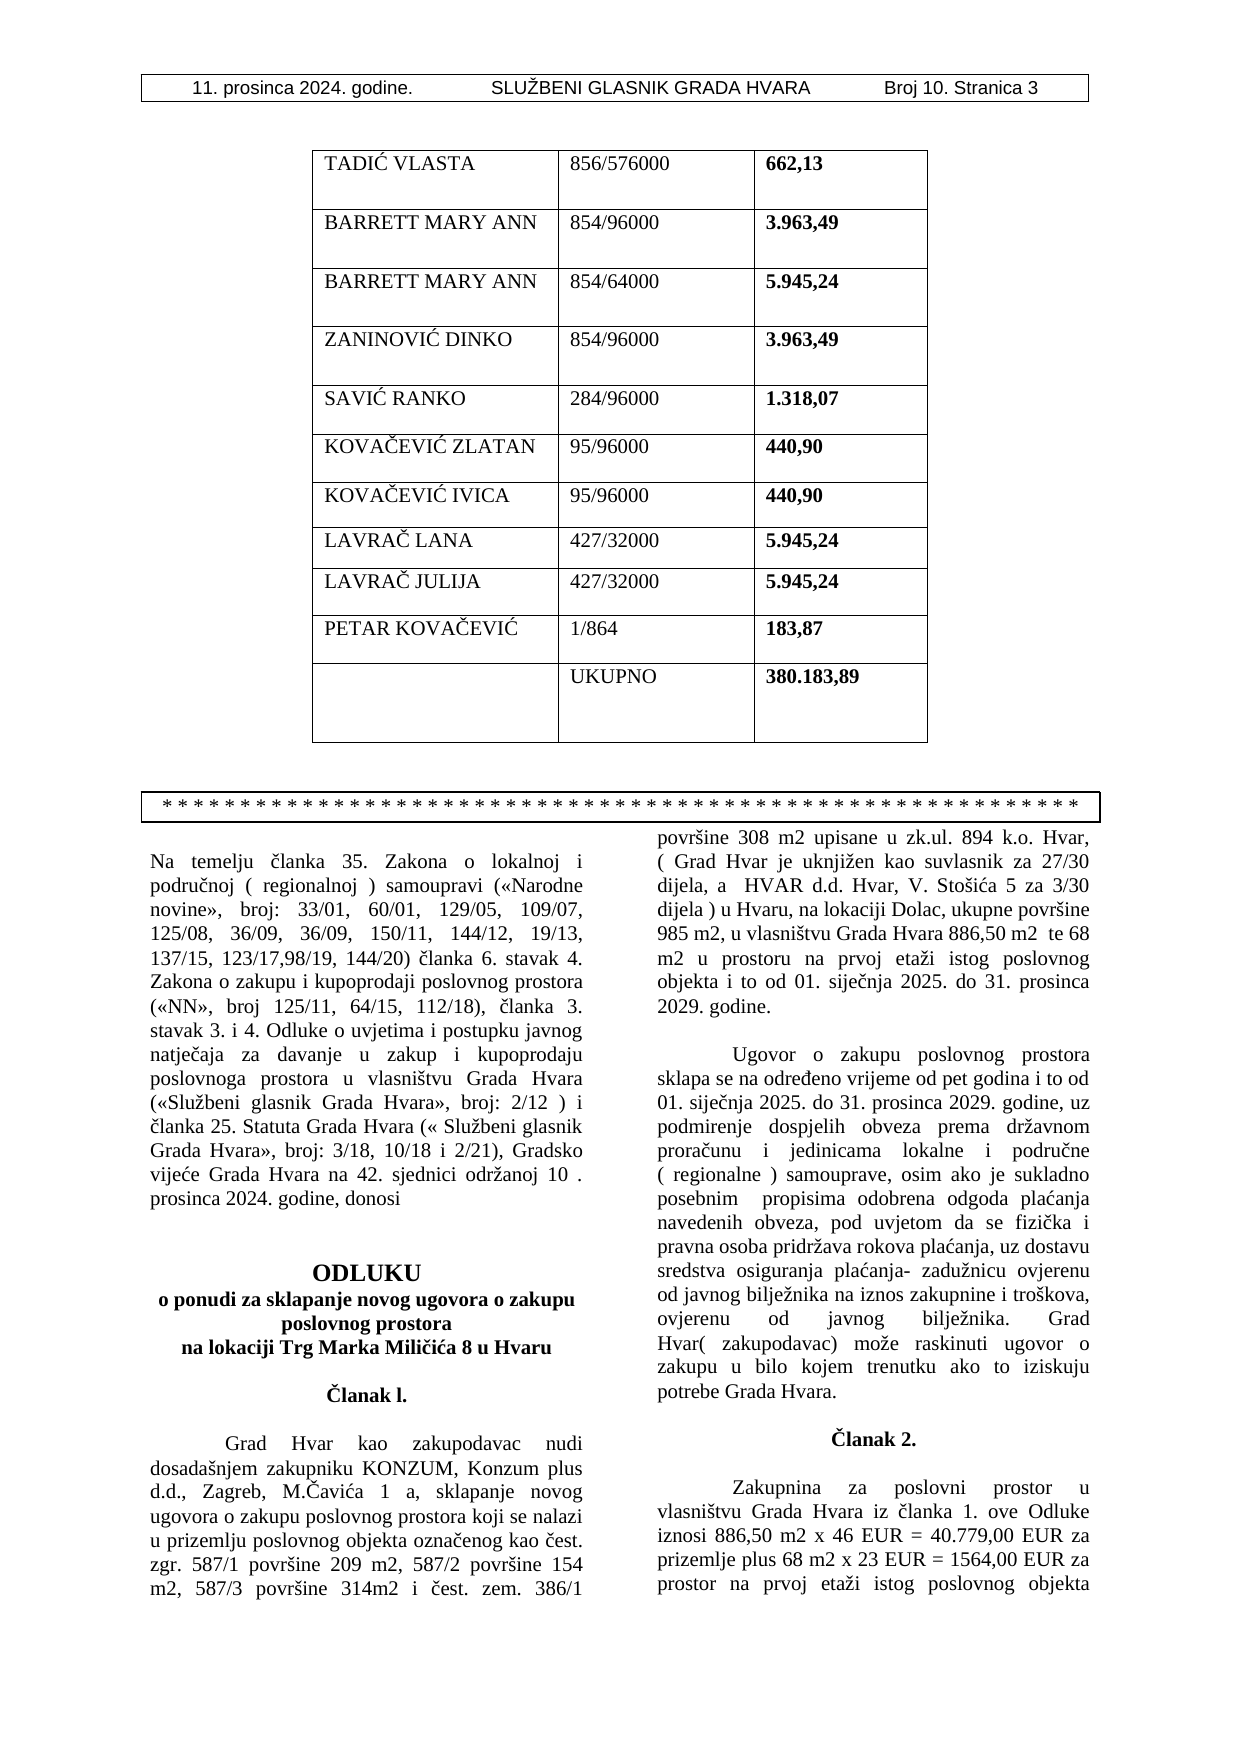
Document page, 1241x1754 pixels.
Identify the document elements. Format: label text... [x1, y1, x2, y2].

table_cell 183,87 [755, 616, 927, 663]
table_cell 854/96000 [559, 210, 754, 267]
table_cell 5.945,24 [755, 528, 927, 568]
table_cell 427/32000 [559, 569, 754, 615]
text Članak l. [150, 1383, 583, 1407]
text Članak 2. [657, 1427, 1090, 1451]
table_cell 662,13 [755, 151, 927, 209]
table_cell 1.318,07 [755, 386, 927, 433]
table_cell KOVAČEVIĆ IVICA [313, 483, 558, 527]
table_cell [313, 664, 558, 742]
text Na temelju članka 35. Zakona o lokalnoj i područnoj ( regionalnoj ) samoupravi («Narodne novine», broj: 33/01, 60/01, 129/05, 109/07, 125/08, 36/09, 36/09, 150/11, 144/12, 19/13, 137/15, 123/17,98/19, 144/20) članka 6. stavak 4. Zakona o zakupu i kupoprodaji poslovnog prostora («NN», broj 125/11, 64/15, 112/18), članka 3. stavak 3. i 4. Odluke o uvjetima i postupku javnog natječaja za davanje u zakup i kupoprodaju poslovnoga prostora u vlasništvu Grada Hvara («Službeni glasnik Grada Hvara», broj: 2/12 ) i članka 25. Statuta Grada Hvara (« Službeni glasnik Grada Hvara», broj: 3/18, 10/18 i 2/21), Gradsko vijeće Grada Hvara na 42. sjednici održanoj 10 . prosinca 2024. godine, donosi [150, 849, 583, 1210]
table_cell PETAR KOVAČEVIĆ [313, 616, 558, 663]
table_cell 440,90 [755, 435, 927, 482]
table_cell 854/96000 [559, 327, 754, 385]
table_cell 380.183,89 [755, 664, 927, 742]
table_cell 856/576000 [559, 151, 754, 209]
text Grad Hvar kao zakupodavac nudi dosadašnjem zakupniku KONZUM, Konzum plus d.d., Zagreb, M.Čavića 1 a, sklapanje novog ugovora o zakupu poslovnog prostora koji se nalazi u prizemlju poslovnog objekta označenog kao čest. zgr. 587/1 površine 209 m2, 587/2 površine 154 m2, 587/3 površine 314m2 i čest. zem. 386/1 površine 308 m2 upisane u zk.ul. 894 k.o. Hvar, ( Grad Hvar je uknjižen kao suvlasnik za 27/30 dijela, a HVAR d.d. Hvar, V. Stošića 5 za 3/30 dijela ) u Hvaru, na lokaciji Dolac, ukupne površine 985 m2, u vlasništvu Grada Hvara 886,50 m2 te 68 m2 u prostoru na prvoj etaži istog poslovnog objekta i to od 01. siječnja 2025. do 31. prosinca 2029. godine. [150, 1431, 583, 1600]
table_cell LAVRAČ LANA [313, 528, 558, 568]
table_cell BARRETT MARY ANN [313, 269, 558, 326]
table_cell BARRETT MARY ANN [313, 210, 558, 267]
table_cell 3.963,49 [755, 327, 927, 385]
text Ugovor o zakupu poslovnog prostora sklapa se na određeno vrijeme od pet godina i to od 01. siječnja 2025. do 31. prosinca 2029. godine, uz podmirenje dospjelih obveza prema državnom proračunu i jedinicama lokalne i područne ( regionalne ) samouprave, osim ako je sukladno posebnim propisima odobrena odgoda plaćanja navedenih obveza, pod uvjetom da se fizička i pravna osoba pridržava rokova plaćanja, uz dostavu sredstva osiguranja plaćanja- zadužnicu ovjerenu od javnog bilježnika na iznos zakupnine i troškova, ovjerenu od javnog bilježnika. Grad Hvar( zakupodavac) može raskinuti ugovor o zakupu u bilo kojem trenutku ako to iziskuju potrebe Grada Hvara. [657, 1042, 1090, 1403]
table_cell TADIĆ VLASTA [313, 151, 558, 209]
table_cell 427/32000 [559, 528, 754, 568]
table_cell KOVAČEVIĆ ZLATAN [313, 435, 558, 482]
table_cell 95/96000 [559, 435, 754, 482]
text ODLUKU [150, 1258, 583, 1287]
table_cell LAVRAČ JULIJA [313, 569, 558, 615]
table_cell 284/96000 [559, 386, 754, 433]
table_cell 5.945,24 [755, 569, 927, 615]
table_cell 95/96000 [559, 483, 754, 527]
table_cell ZANINOVIĆ DINKO [313, 327, 558, 385]
text Grad Hvar kao zakupodavac nudi dosadašnjem zakupniku KONZUM, Konzum plus d.d., Zagreb, M.Čavića 1 a, sklapanje novog ugovora o zakupu poslovnog prostora koji se nalazi u prizemlju poslovnog objekta označenog kao čest. zgr. 587/1 površine 209 m2, 587/2 površine 154 m2, 587/3 površine 314m2 i čest. zem. 386/1 površine 308 m2 upisane u zk.ul. 894 k.o. Hvar, ( Grad Hvar je uknjižen kao suvlasnik za 27/30 dijela, a HVAR d.d. Hvar, V. Stošića 5 za 3/30 dijela ) u Hvaru, na lokaciji Dolac, ukupne površine 985 m2, u vlasništvu Grada Hvara 886,50 m2 te 68 m2 u prostoru na prvoj etaži istog poslovnog objekta i to od 01. siječnja 2025. do 31. prosinca 2029. godine. [657, 825, 1090, 1018]
table_cell 854/64000 [559, 269, 754, 326]
table_cell SAVIĆ RANKO [313, 386, 558, 433]
table_cell 1/864 [559, 616, 754, 663]
table_cell 440,90 [755, 483, 927, 527]
table_cell UKUPNO [559, 664, 754, 742]
table_cell 3.963,49 [755, 210, 927, 267]
text na lokaciji Trg Marka Miličića 8 u Hvaru [150, 1335, 583, 1359]
text * * * * * * * * * * * * * * * * * * * * * * * * * * * * * * * * * * * * * * * * * * * * * * * * * * * * * * * * * * * [142, 793, 1099, 821]
text o ponudi za sklapanje novog ugovora o zakupu poslovnog prostora [150, 1287, 583, 1335]
table_cell 5.945,24 [755, 269, 927, 326]
